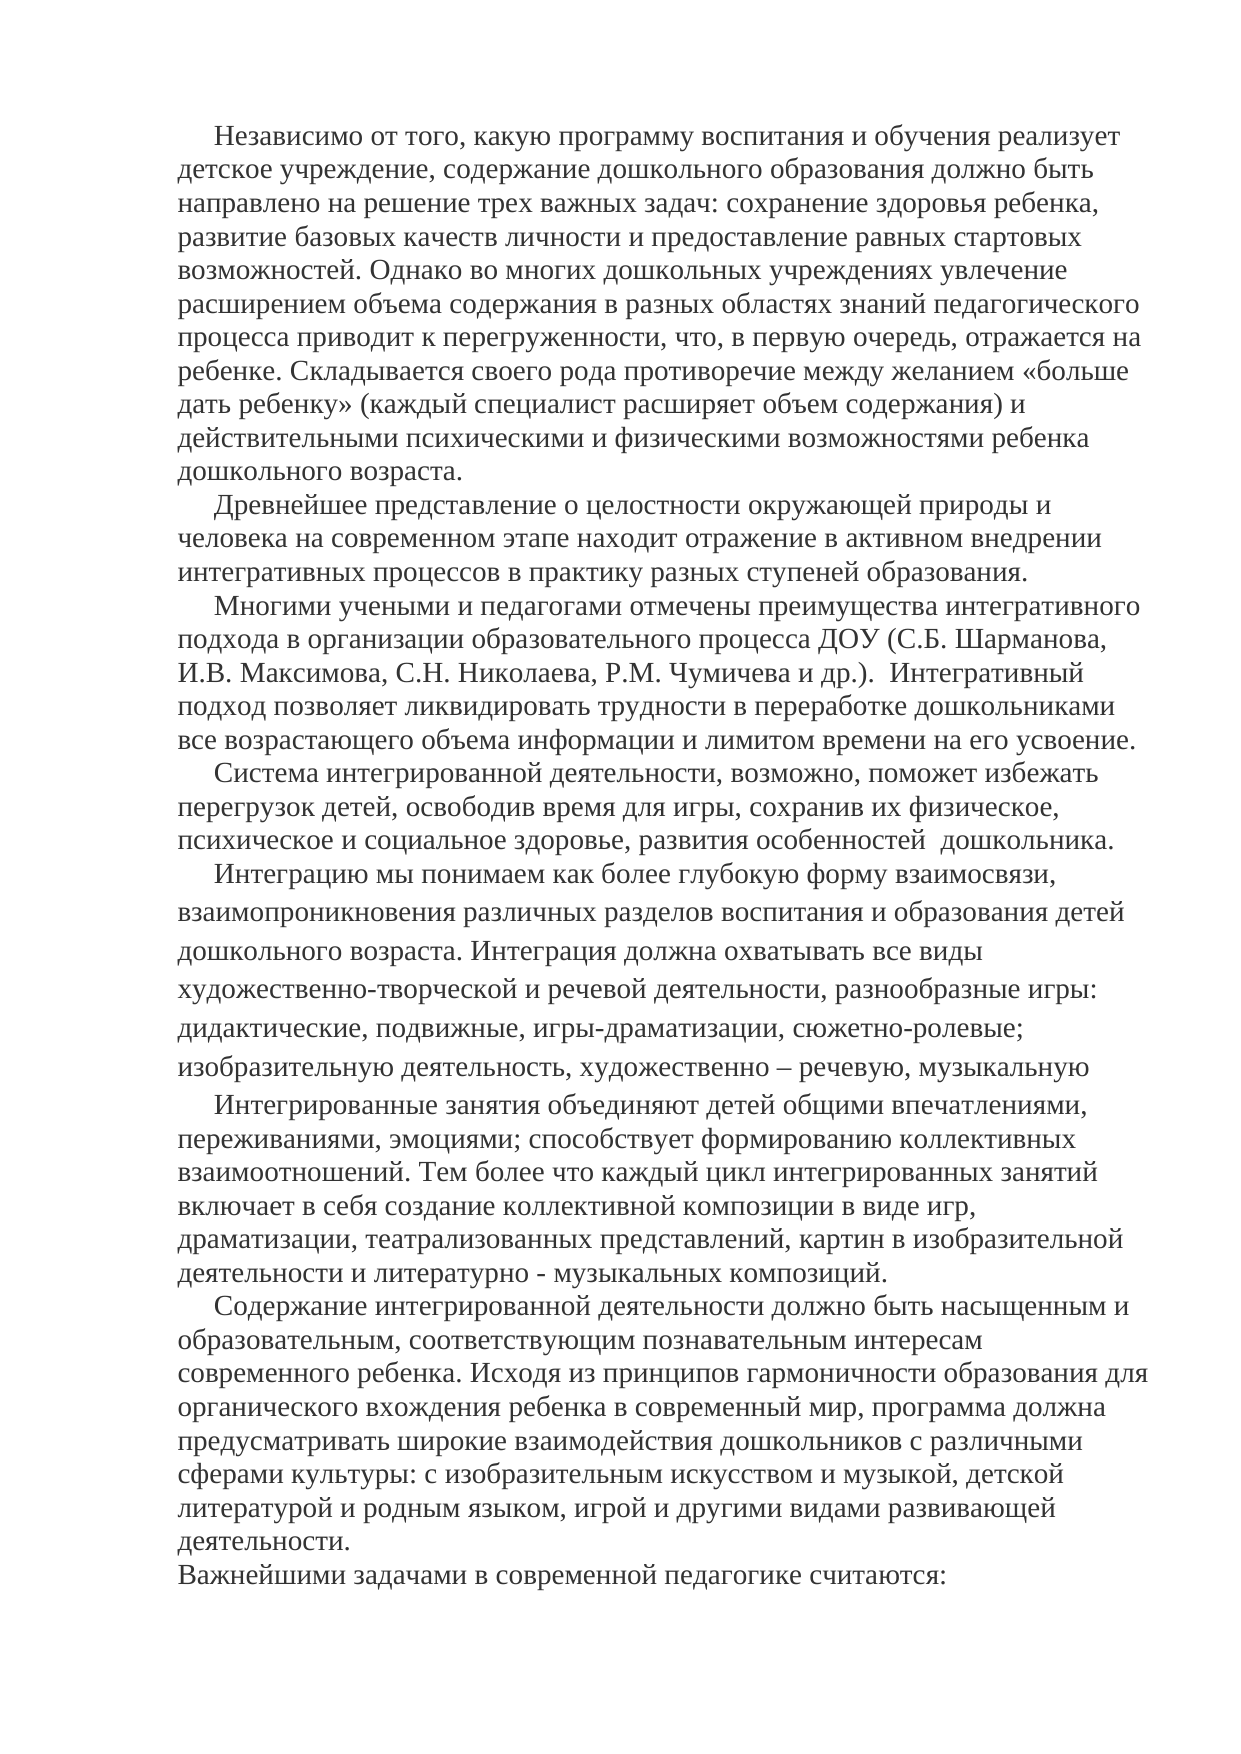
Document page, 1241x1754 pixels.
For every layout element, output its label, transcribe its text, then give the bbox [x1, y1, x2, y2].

text Многими учеными и педагогами отмечены преимущества интегративного подхода в организации образовательного процесса ДОУ (С.Б. Шарманова, И.В. Максимова, С.Н. Николаева, Р.М. Чумичева и др.). Интегративный подход позволяет ликвидировать трудности в переработке дошкольниками все возрастающего объема информации и лимитом времени на его усвоение. [177, 588, 1152, 755]
text Древнейшее представление о целостности окружающей природы и человека на современном этапе находит отражение в активном внедрении интегративных процессов в практику разных ступеней образования. [177, 487, 1152, 588]
text Система интегрированной деятельности, возможно, поможет избежать перегрузок детей, освободив время для игры, сохранив их физическое, психическое и социальное здоровье, развития особенностей дошкольника. [177, 755, 1152, 856]
text Независимо от того, какую программу воспитания и обучения реализует детское учреждение, содержание дошкольного образования должно быть направлено на решение трех важных задач: сохранение здоровья ребенка, развитие базовых качеств личности и предоставление равных стартовых возможностей. Однако во многих дошкольных учреждениях увлечение расширением объема содержания в разных областях знаний педагогического процесса приводит к перегруженности, что, в первую очередь, отражается на ребенке. Складывается своего рода противоречие между желанием «больше дать ребенку» (каждый специалист расширяет объем содержания) и действительными психическими и физическими возможностями ребенка дошкольного возраста. [177, 118, 1152, 487]
text Интеграцию мы понимаем как более глубокую форму взаимосвязи, взаимопроникновения различных разделов воспитания и образования детей дошкольного возраста. Интеграция должна охватывать все виды художественно-творческой и речевой деятельности, разнообразные игры: дидактические, подвижные, игры-драматизации, сюжетно-ролевые; изобразительную деятельность, художественно – речевую, музыкальную [177, 856, 1152, 1082]
text Важнейшими задачами в современной педагогике считаются: [177, 1557, 1152, 1590]
text Содержание интегрированной деятельности должно быть насыщенным и образовательным, соответствующим познавательным интересам современного ребенка. Исходя из принципов гармоничности образования для органического вхождения ребенка в современный мир, программа должна предусматривать широкие взаимодействия дошкольников с различными сферами культуры: с изобразительным искусством и музыкой, детской литературой и родным языком, игрой и другими видами развивающей деятельности. [177, 1288, 1152, 1557]
text Интегрированные занятия объединяют детей общими впечатлениями, переживаниями, эмоциями; способствует формированию коллективных взаимоотношений. Тем более что каждый цикл интегрированных занятий включает в себя создание коллективной композиции в виде игр, драматизации, театрализованных представлений, картин в изобразительной деятельности и литературно - музыкальных композиций. [177, 1087, 1152, 1288]
